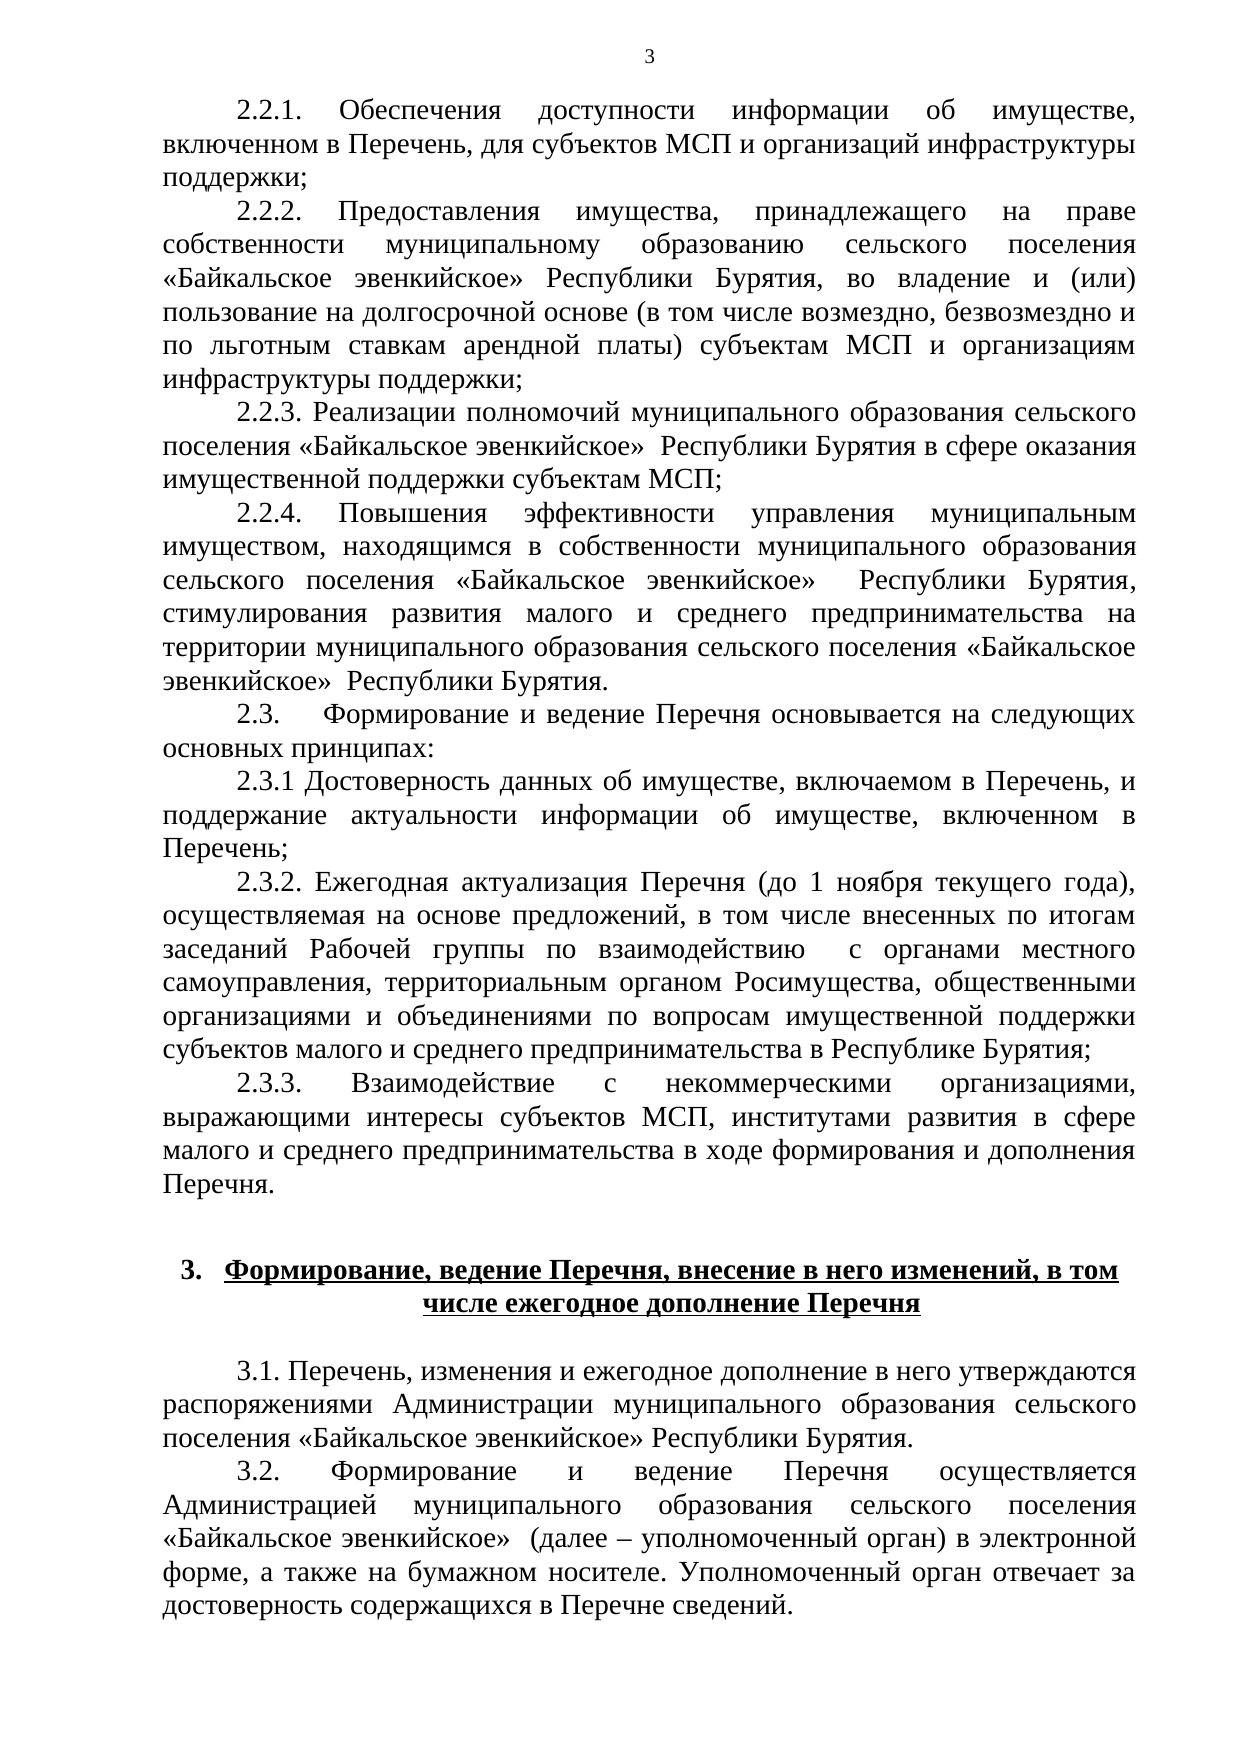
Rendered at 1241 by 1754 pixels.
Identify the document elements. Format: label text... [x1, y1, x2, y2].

text 2.3.1 Достоверность данных об имуществе, включаемом в Перечень, и поддержание актуальности информации об имуществе, включенном в Перечень; [162, 763, 1137, 864]
text 3.1. Перечень, изменения и ежегодное дополнение в него утверждаются распоряжениями Администрации муниципального образования сельского поселения «Байкальское эвенкийское» Республики Бурятия. [162, 1353, 1137, 1453]
text 2.3. Формирование и ведение Перечня основывается на следующих основных принципах: [162, 696, 1137, 763]
text 3.2. Формирование и ведение Перечня осуществляется Администрацией муниципального образования сельского поселения «Байкальское эвенкийское» (далее – уполномоченный орган) в электронной форме, а также на бумажном носителе. Уполномоченный орган отвечает за достоверность содержащихся в Перечне сведений. [162, 1453, 1137, 1621]
list Формирование, ведение Перечня, внесение в него изменений, в том числе ежегодное дополнение Перечня [162, 1252, 1137, 1319]
text 2.2.4. Повышения эффективности управления муниципальным имуществом, находящимся в собственности муниципального образования сельского поселения «Байкальское эвенкийское» Республики Бурятия, стимулирования развития малого и среднего предпринимательства на территории муниципального образования сельского поселения «Байкальское эвенкийское» Республики Бурятия. [162, 495, 1137, 696]
text 2.2.1. Обеспечения доступности информации об имуществе, включенном в Перечень, для субъектов МСП и организаций инфраструктуры поддержки; [162, 92, 1137, 193]
text 2.2.2. Предоставления имущества, принадлежащего на праве собственности муниципальному образованию сельского поселения «Байкальское эвенкийское» Республики Бурятия, во владение и (или) пользование на долгосрочной основе (в том числе возмездно, безвозмездно и по льготным ставкам арендной платы) субъектам МСП и организациям инфраструктуры поддержки; [162, 193, 1137, 394]
text 2.3.3. Взаимодействие с некоммерческими организациями, выражающими интересы субъектов МСП, институтами развития в сфере малого и среднего предпринимательства в ходе формирования и дополнения Перечня. [162, 1065, 1137, 1199]
text 2.2.3. Реализации полномочий муниципального образования сельского поселения «Байкальское эвенкийское» Республики Бурятия в сфере оказания имущественной поддержки субъектам МСП; [162, 394, 1137, 495]
text 2.3.2. Ежегодная актуализация Перечня (до 1 ноября текущего года), осуществляемая на основе предложений, в том числе внесенных по итогам заседаний Рабочей группы по взаимодействию с органами местного самоуправления, территориальным органом Росимущества, общественными организациями и объединениями по вопросам имущественной поддержки субъектов малого и среднего предпринимательства в Республике Бурятия; [162, 864, 1137, 1065]
